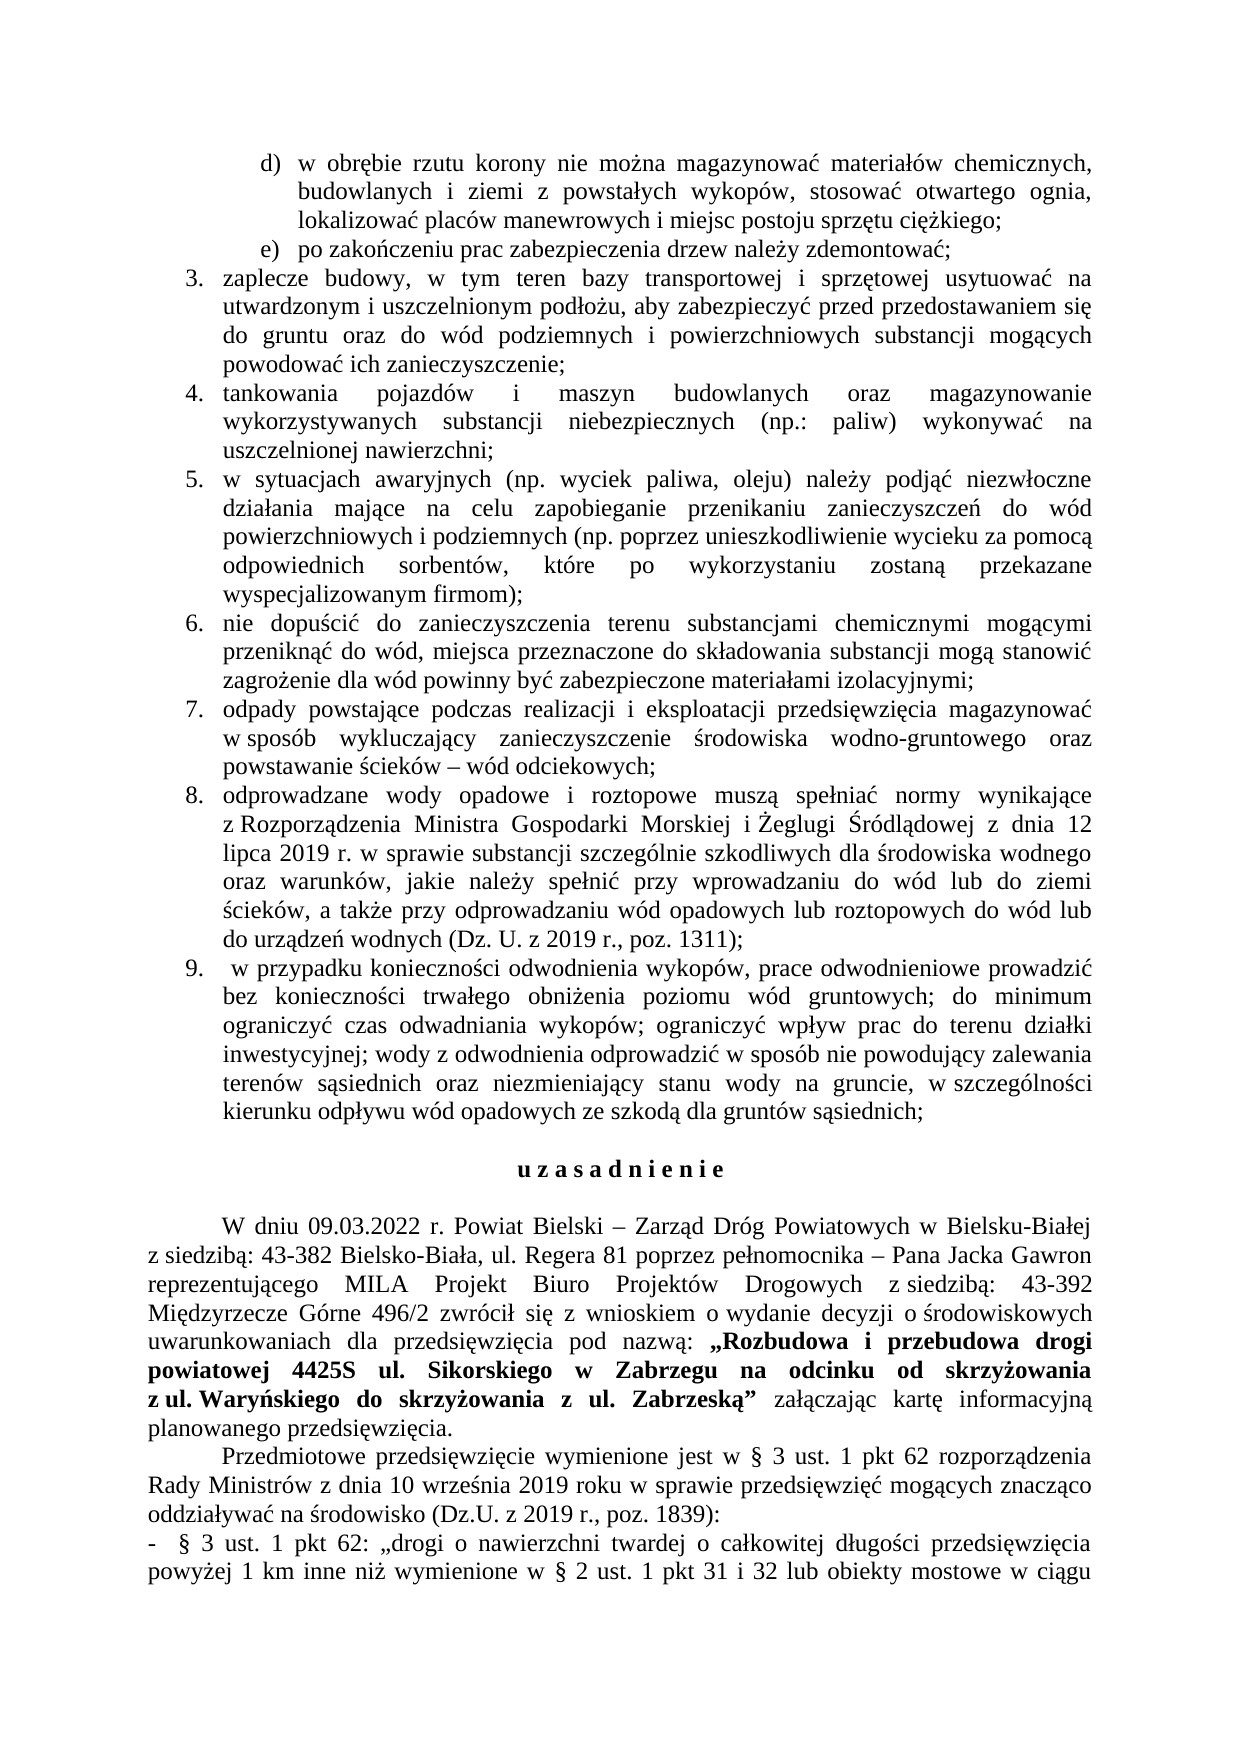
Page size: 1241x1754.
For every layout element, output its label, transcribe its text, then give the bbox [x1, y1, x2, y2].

list odprowadzane wody opadowe i roztopowe muszą spełniać normy wynikające z Rozporządzenia Ministra Gospodarki Morskiej i Żeglugi Śródlądowej z dnia 12 lipca 2019 r. w sprawie substancji szczególnie szkodliwych dla środowiska wodnego oraz warunków, jakie należy spełnić przy wprowadzaniu do wód lub do ziemi ścieków, a także przy odprowadzaniu wód opadowych lub roztopowych do wód lub do urządzeń wodnych (Dz. U. z 2019 r., poz. 1311); [185, 780, 1093, 953]
list w przypadku konieczności odwodnienia wykopów, prace odwodnieniowe prowadzić bez konieczności trwałego obniżenia poziomu wód gruntowych; do minimum ograniczyć czas odwadniania wykopów; ograniczyć wpływ prac do terenu działki inwestycyjnej; wody z odwodnienia odprowadzić w sposób nie powodujący zalewania terenów sąsiednich oraz niezmieniający stanu wody na gruncie, w szczególności kierunku odpływu wód opadowych ze szkodą dla gruntów sąsiednich; [185, 953, 1093, 1125]
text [148, 1528, 1093, 1585]
list odpady powstające podczas realizacji i eksploatacji przedsięwzięcia magazynować w sposób wykluczający zanieczyszczenie środowiska wodno-gruntowego oraz powstawanie ścieków – wód odciekowych; [185, 694, 1093, 780]
list nie dopuścić do zanieczyszczenia terenu substancjami chemicznymi mogącymi przeniknąć do wód, miejsca przeznaczone do składowania substancji mogą stanowić zagrożenie dla wód powinny być zabezpieczone materiałami izolacyjnymi; [185, 608, 1093, 694]
text u z a s a d n i e n i e [148, 1154, 1093, 1183]
list tankowania pojazdów i maszyn budowlanych oraz magazynowanie wykorzystywanych substancji niebezpiecznych (np.: paliw) wykonywać na uszczelnionej nawierzchni; [185, 378, 1093, 464]
list w obrębie rzutu korony nie można magazynować materiałów chemicznych, budowlanych i ziemi z powstałych wykopów, stosować otwartego ognia, lokalizować placów manewrowych i miejsc postoju sprzętu ciężkiego; [260, 148, 1093, 234]
text W dniu 09.03.2022 r. Powiat Bielski – Zarząd Dróg Powiatowych w Bielsku-Białej z siedzibą: 43-382 Bielsko-Biała, ul. Regera 81 poprzez pełnomocnika – Pana Jacka Gawron reprezentującego MILA Projekt Biuro Projektów Drogowych z siedzibą: 43-392 Międzyrzecze Górne 496/2 zwrócił się z wnioskiem o wydanie decyzji o środowiskowych uwarunkowaniach dla przedsięwzięcia pod nazwą: „Rozbudowa i przebudowa drogi powiatowej 4425S ul. Sikorskiego w Zabrzegu na odcinku od skrzyżowania z ul. Waryńskiego do skrzyżowania z ul. Zabrzeską” załączając kartę informacyjną planowanego przedsięwzięcia. [148, 1211, 1093, 1441]
text Przedmiotowe przedsięwzięcie wymienione jest w § 3 ust. 1 pkt 62 rozporządzenia Rady Ministrów z dnia 10 września 2019 roku w sprawie przedsięwzięć mogących znacząco oddziaływać na środowisko (Dz.U. z 2019 r., poz. 1839): [148, 1441, 1093, 1528]
list po zakończeniu prac zabezpieczenia drzew należy zdemontować; [260, 234, 1093, 263]
list w sytuacjach awaryjnych (np. wyciek paliwa, oleju) należy podjąć niezwłoczne działania mające na celu zapobieganie przenikaniu zanieczyszczeń do wód powierzchniowych i podziemnych (np. poprzez unieszkodliwienie wycieku za pomocą odpowiednich sorbentów, które po wykorzystaniu zostaną przekazane wyspecjalizowanym firmom); [185, 464, 1093, 608]
list zaplecze budowy, w tym teren bazy transportowej i sprzętowej usytuować na utwardzonym i uszczelnionym podłożu, aby zabezpieczyć przed przedostawaniem się do gruntu oraz do wód podziemnych i powierzchniowych substancji mogących powodować ich zanieczyszczenie; [185, 263, 1093, 378]
